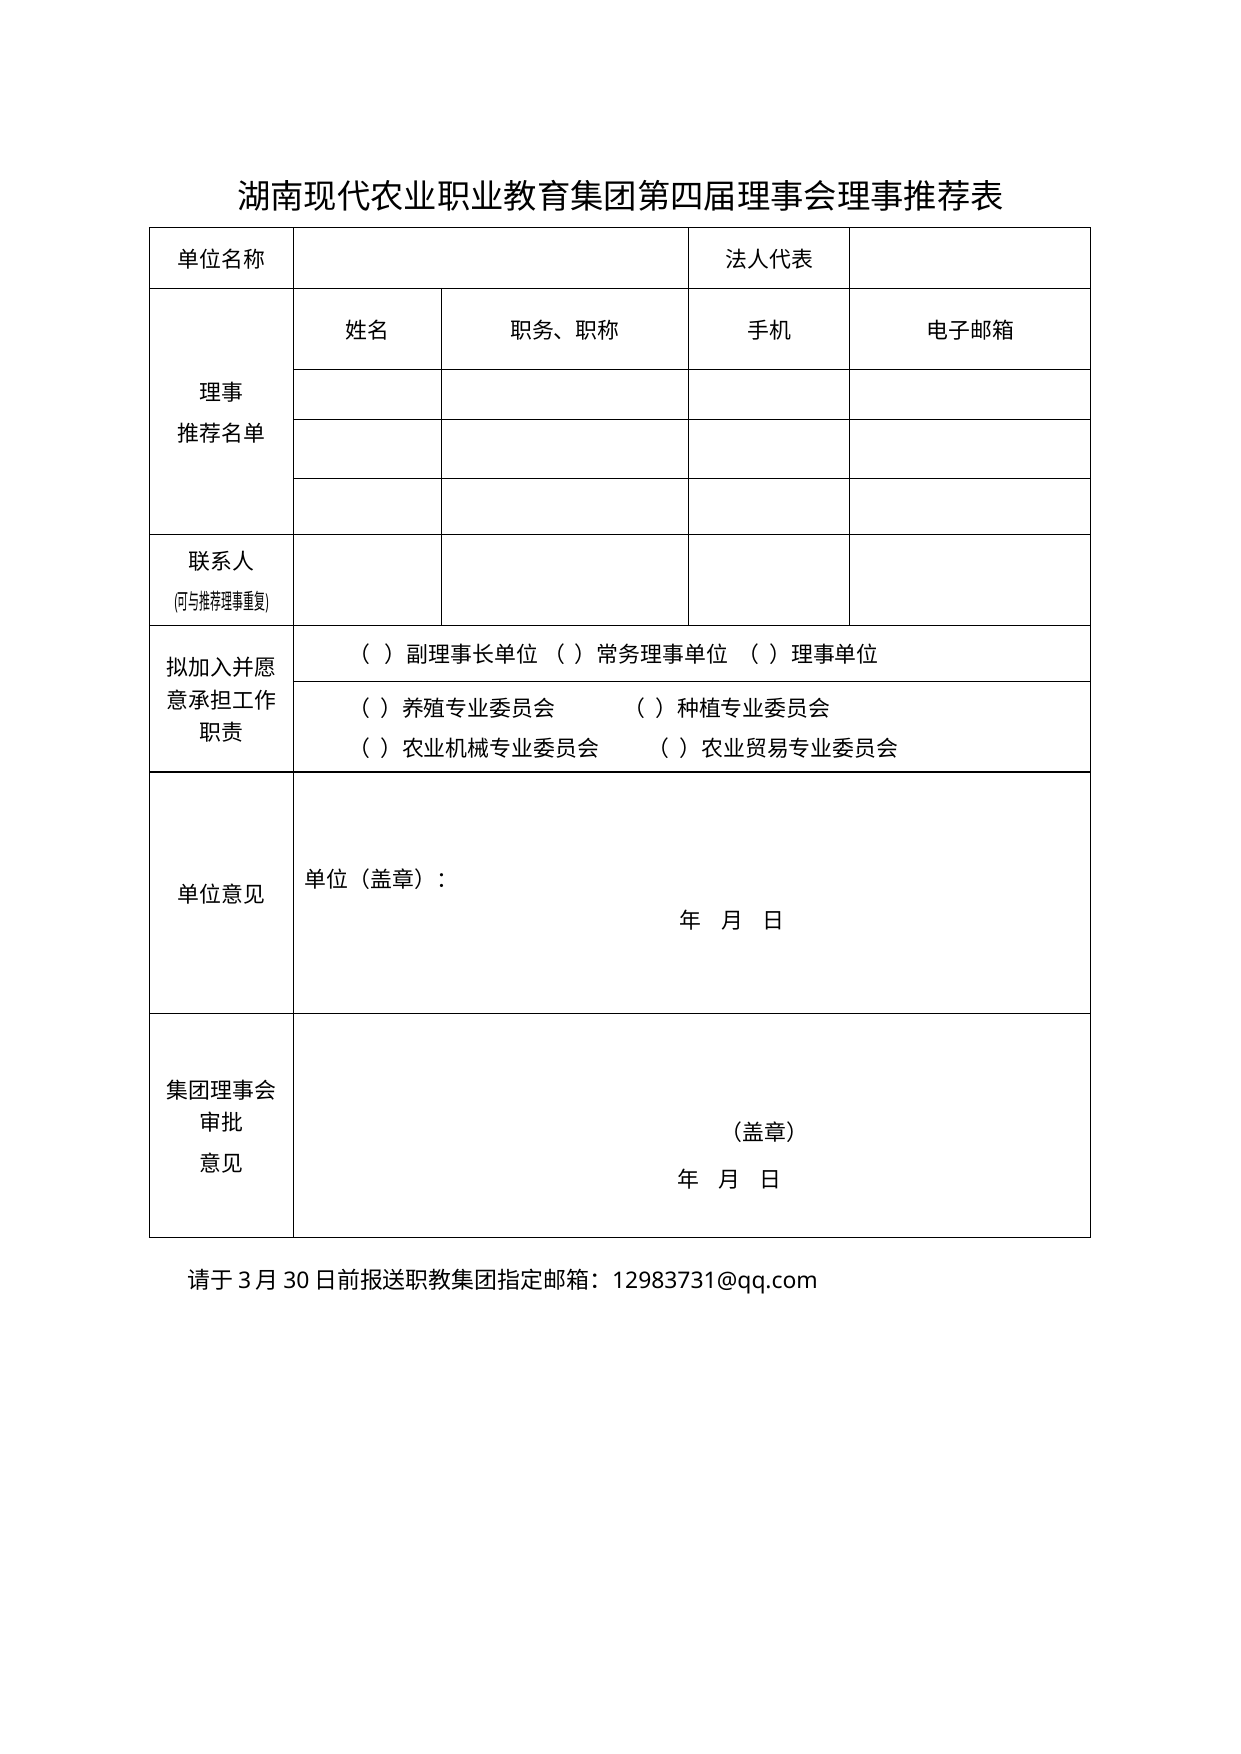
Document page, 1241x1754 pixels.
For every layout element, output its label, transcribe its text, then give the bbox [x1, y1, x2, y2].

table_cell [850, 535, 1090, 625]
table_cell [442, 479, 688, 534]
table_cell [689, 535, 849, 625]
table_cell [442, 370, 688, 418]
table_cell 集团理事会审批 意见 [150, 1014, 293, 1237]
table_cell 单位意见 [150, 773, 293, 1012]
table_cell [294, 370, 441, 418]
table_header 单位名称 [150, 228, 293, 288]
text 请于3月30日前报送职教集团指定邮箱：12983731@qq.com [187, 1246, 1053, 1311]
table_cell [294, 535, 441, 625]
table_cell [689, 420, 849, 478]
table_cell [850, 370, 1090, 418]
table_cell （ ）养殖专业委员会 （ ）种植专业委员会 （ ）农业机械专业委员会 （ ）农业贸易专业委员会 [294, 682, 1090, 771]
table_cell 电子邮箱 [850, 289, 1090, 369]
table_cell 联系人 (可与推荐理事重复) [150, 535, 293, 625]
table_cell 理事 推荐名单 [150, 289, 293, 534]
table_cell 拟加入并愿意承担工作职责 [150, 626, 293, 771]
table_cell 职务、职称 [442, 289, 688, 369]
table_cell [689, 479, 849, 534]
table_cell [442, 420, 688, 478]
table_cell [294, 420, 441, 478]
table_header [294, 228, 688, 288]
table_cell 手机 [689, 289, 849, 369]
table_cell （盖章） 年 月 日 [294, 1014, 1090, 1237]
table_cell （ ）副理事长单位 （ ）常务理事单位 （ ）理事单位 [294, 626, 1090, 681]
table_cell [850, 479, 1090, 534]
table_cell [294, 479, 441, 534]
subtitle 湖南现代农业职业教育集团第四届理事会理事推荐表 [187, 162, 1053, 227]
table_header 法人代表 [689, 228, 849, 288]
table_cell [850, 420, 1090, 478]
table_cell 姓名 [294, 289, 441, 369]
table_cell [689, 370, 849, 418]
table_header [850, 228, 1090, 288]
table_cell 单位（盖章）： 年 月 日 [294, 773, 1090, 1012]
table_cell [442, 535, 688, 625]
